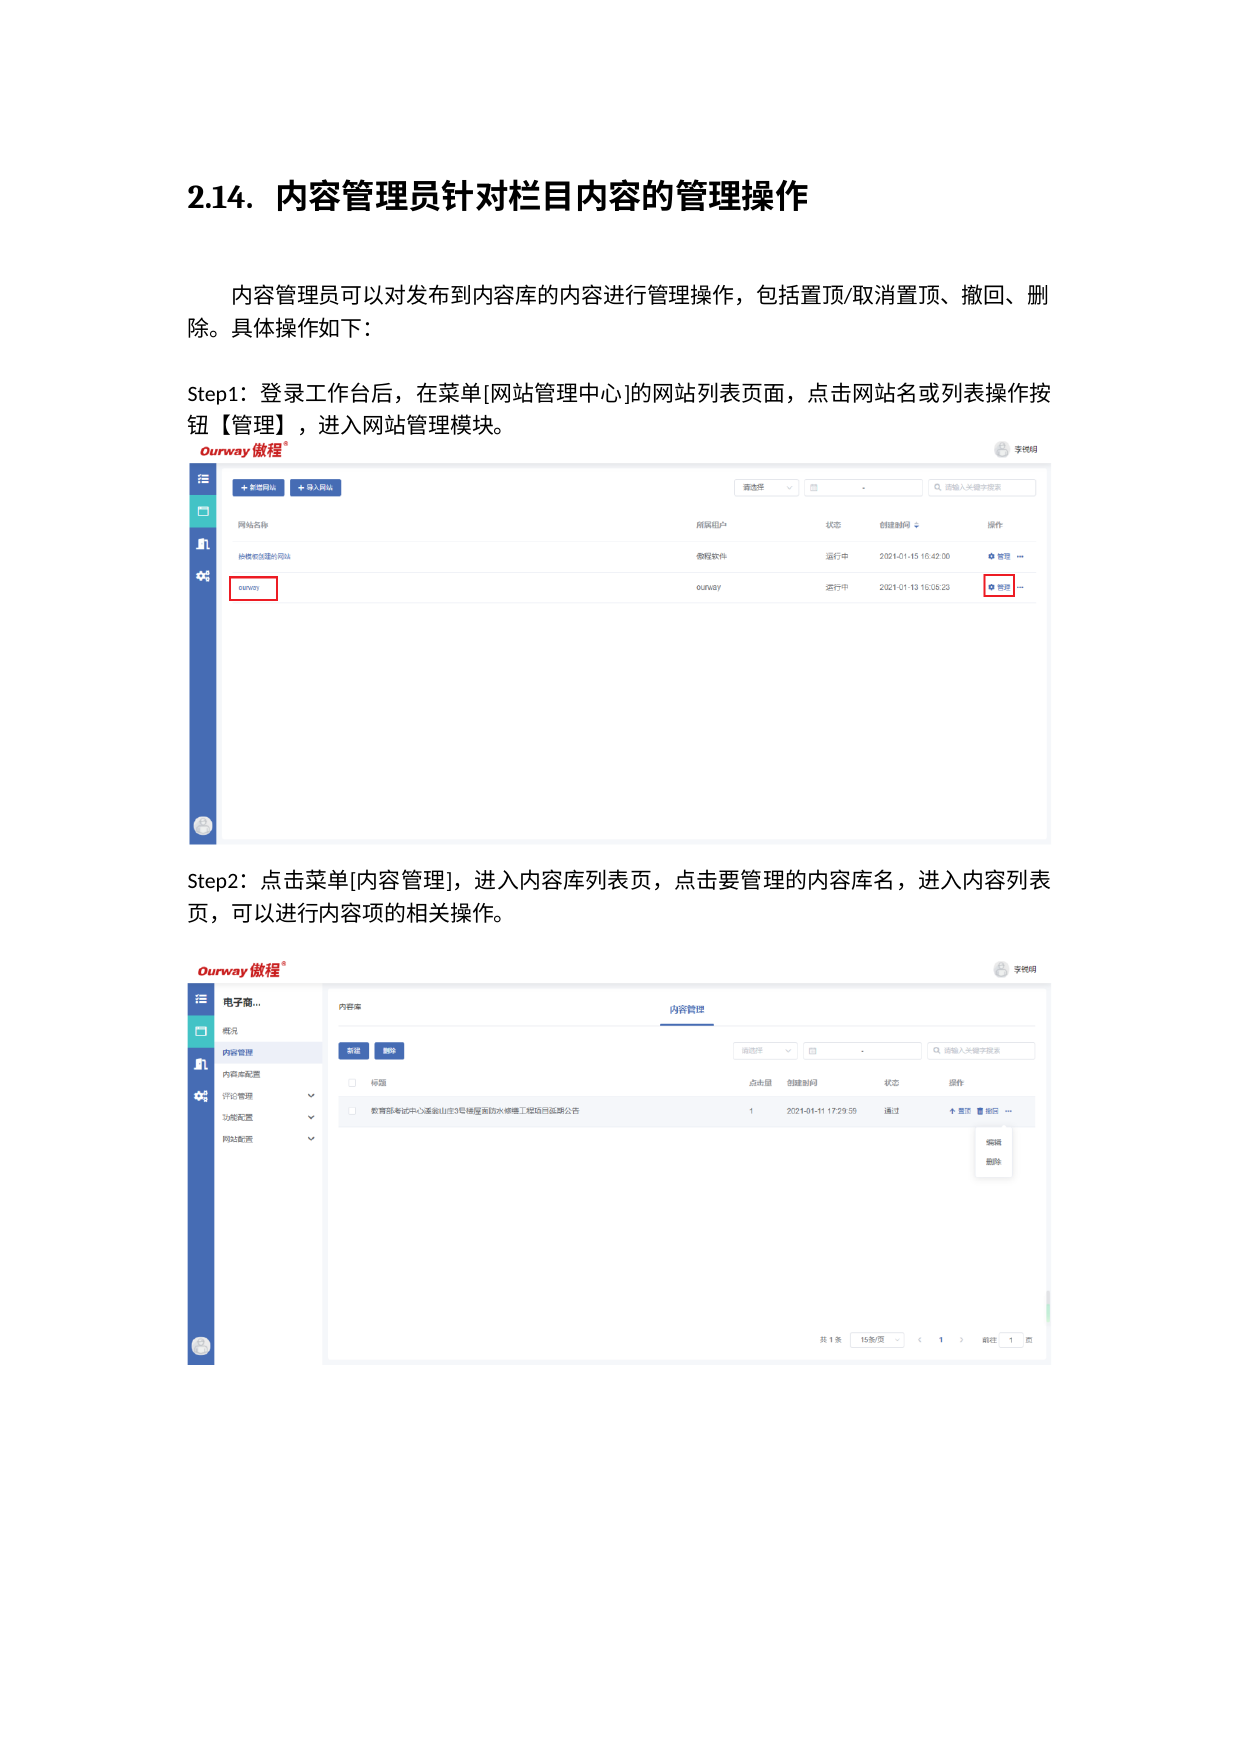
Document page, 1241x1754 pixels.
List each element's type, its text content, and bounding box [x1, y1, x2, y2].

picture [187, 440, 1052, 845]
text 内容管理员可以对发布到内容库的内容进行管理操作，包括置顶/取消置顶、撤回、删除。具体操作如下： [187, 278, 1053, 343]
text Step2：点击菜单[内容管理]，进入内容库列表页，点击要管理的内容库名，进入内容列表页，可以进行内容项的相关操作。 [187, 863, 1053, 928]
picture [187, 960, 1052, 1369]
subtitle 内容管理员针对栏目内容的管理操作 [187, 162, 1053, 227]
text Step1：登录工作台后，在菜单[网站管理中心]的网站列表页面，点击网站名或列表操作按钮【管理】，进入网站管理模块。 [187, 376, 1053, 441]
